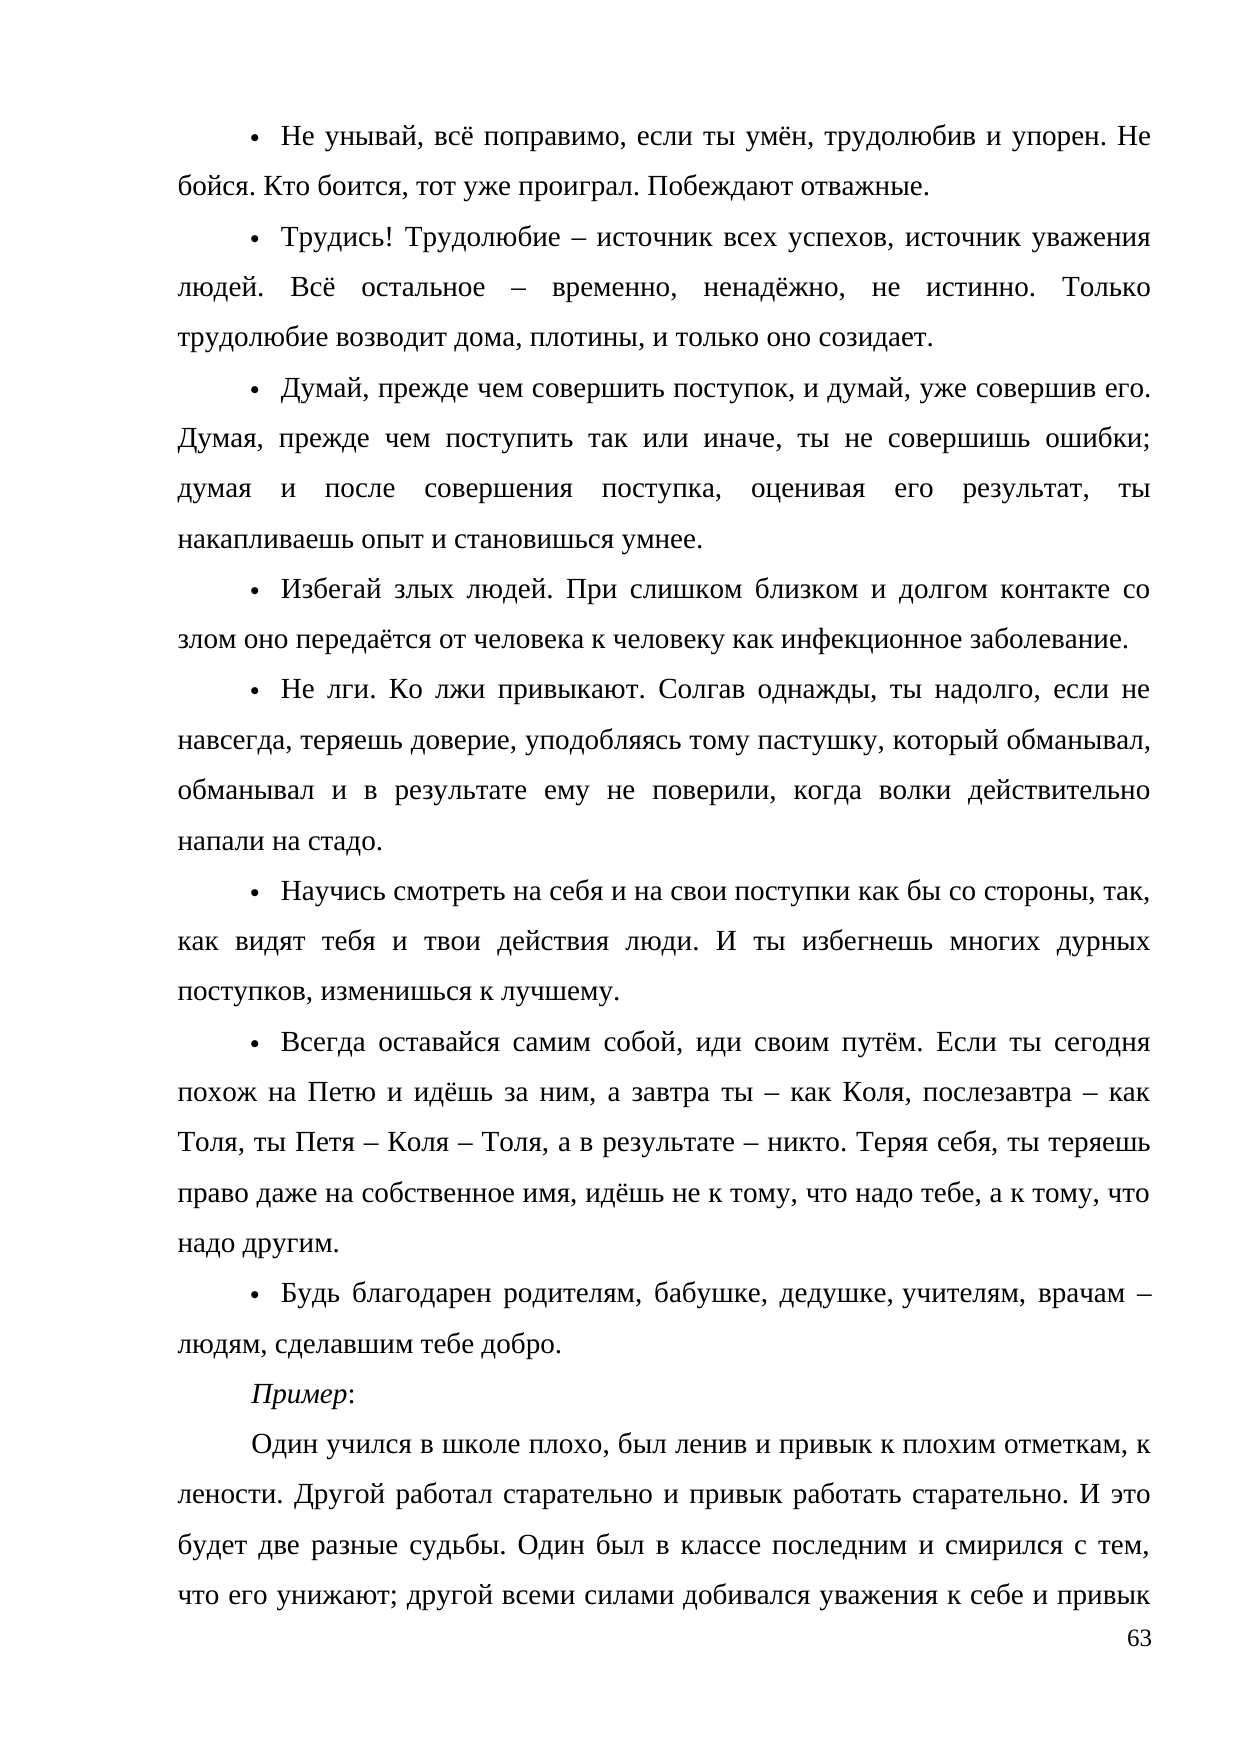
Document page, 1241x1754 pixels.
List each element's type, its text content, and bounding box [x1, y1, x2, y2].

list Будь благодарен родителям, бабушке, дедушке, учителям, врачам – людям, сделавшим тебе добро. [177, 1275, 1152, 1359]
list Избегай злых людей. При слишком близком и долгом контакте со злом оно передаётся от человека к человеку как инфекционное заболевание. [177, 571, 1152, 655]
list Научись смотреть на себя и на свои поступки как бы со стороны, так, как видят тебя и твои действия люди. И ты избегнешь многих дурных поступков, изменишься к лучшему. [177, 873, 1152, 1007]
list Думай, прежде чем совершить поступок, и думай, уже совершив его. Думая, прежде чем поступить так или иначе, ты не совершишь ошибки; думая и после совершения поступка, оценивая его результат, ты накапливаешь опыт и становишься умнее. [177, 370, 1152, 554]
list Не лги. Ко лжи привыкают. Солгав однажды, ты надолго, если не навсегда, теряешь доверие, уподобляясь тому пастушку, который обманывал, обманывал и в результате ему не поверили, когда волки действительно напали на стадо. [177, 672, 1152, 856]
text Пример: [177, 1376, 1152, 1409]
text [177, 1426, 1152, 1611]
list Трудись! Трудолюбие – источник всех успехов, источник уважения людей. Всё остальное – временно, ненадёжно, не истинно. Только трудолюбие возводит дома, плотины, и только оно созидает. [177, 219, 1152, 353]
list Не унывай, всё поправимо, если ты умён, трудолюбив и упорен. Не бойся. Кто боится, тот уже проиграл. Побеждают отважные. [177, 118, 1152, 202]
list Всегда оставайся самим собой, иди своим путём. Если ты сегодня похож на Петю и идёшь за ним, а завтра ты – как Коля, послезавтра – как Толя, ты Петя – Коля – Толя, а в результате – никто. Теряя себя, ты теряешь право даже на собственное имя, идёшь не к тому, что надо тебе, а к тому, что надо другим. [177, 1024, 1152, 1259]
